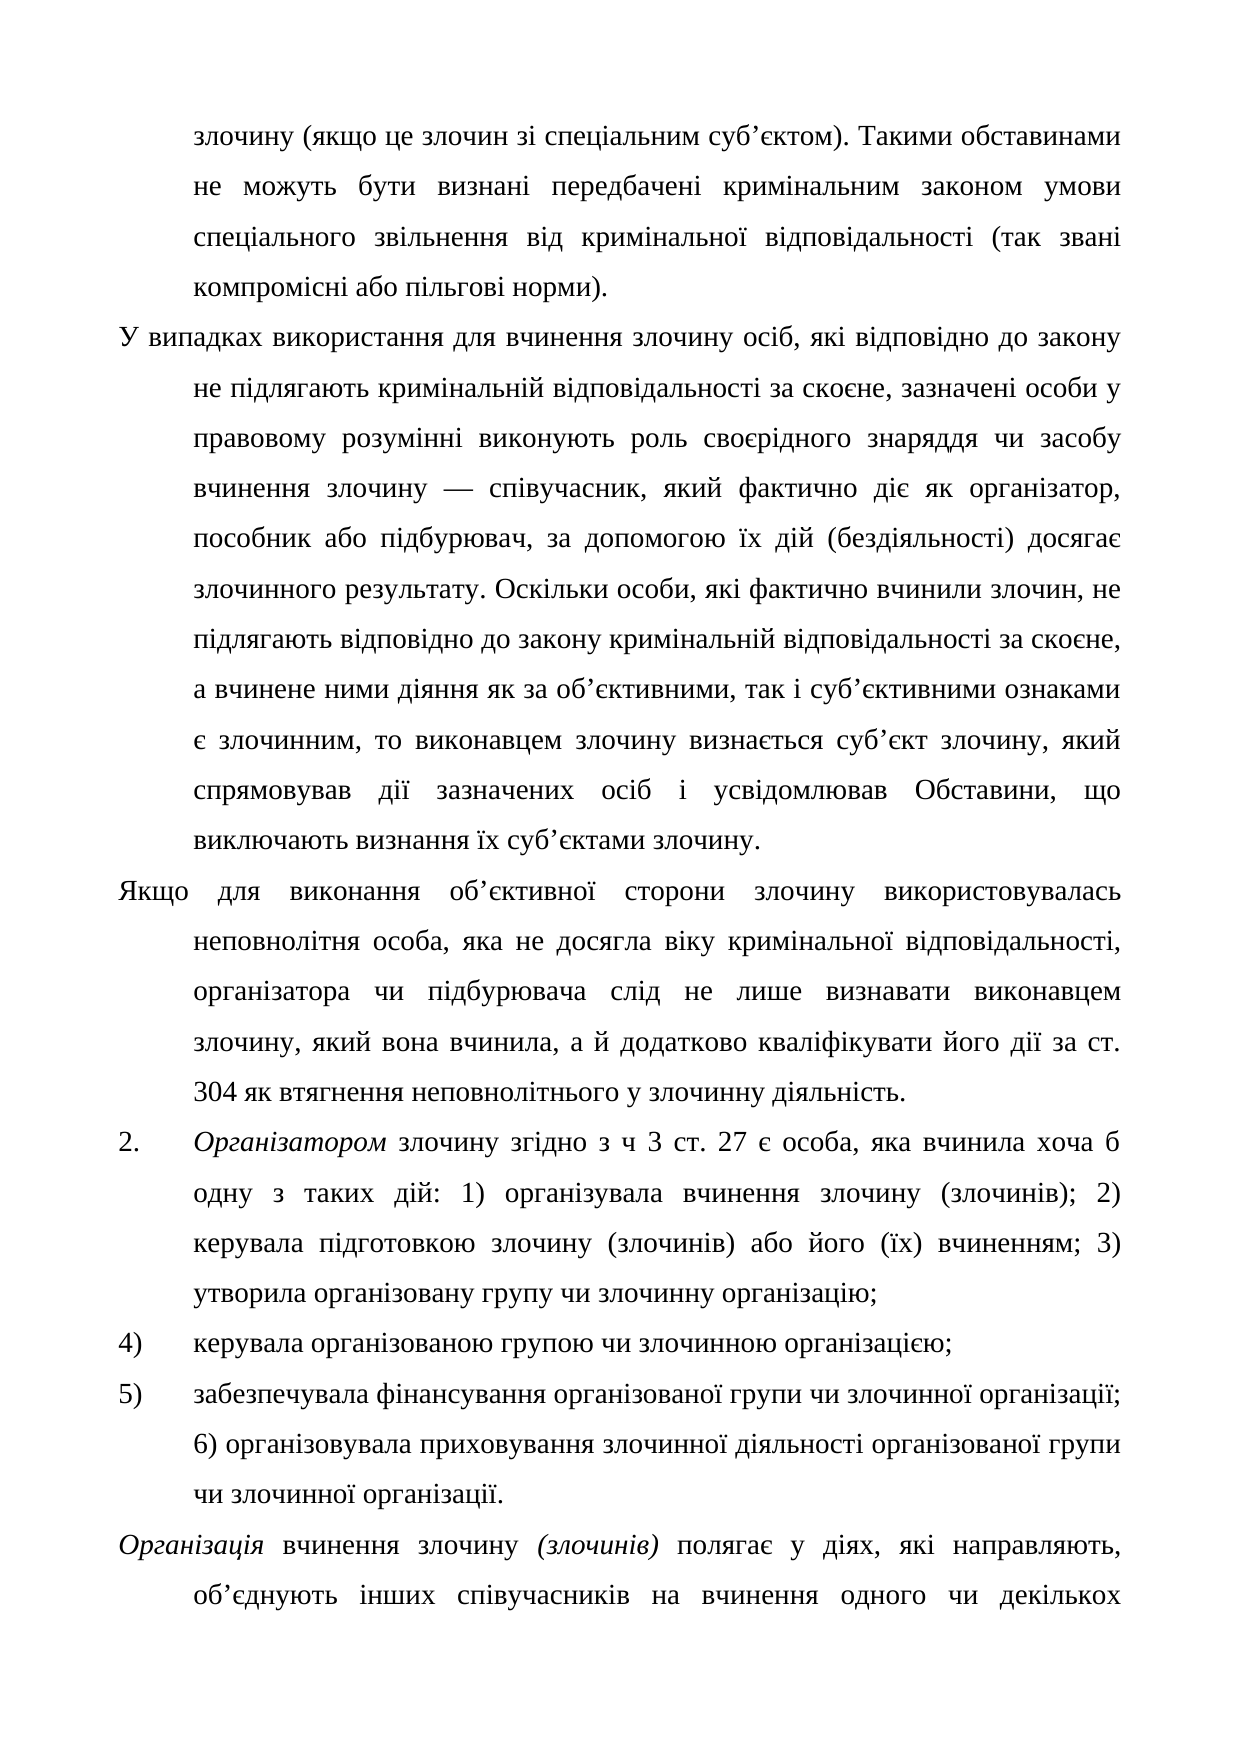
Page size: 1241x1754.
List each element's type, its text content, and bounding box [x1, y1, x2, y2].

list Якщо для виконання об’єктивної сторони злочину використовувалась неповнолітня особа, яка не досягла віку кримінальної відповідальності, організатора чи підбурювача слід не лише визнавати виконавцем злочину, який вона вчинила, а й додатково кваліфікувати його дії за ст. 304 як втягнення неповнолітнього у злочинну діяльність. [118, 873, 1122, 1108]
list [118, 118, 1122, 303]
list 5) забезпечувала фінансування організованої групи чи злочинної організації; 6) організовувала приховування злочинної діяльності організованої групи чи злочинної організації. [118, 1376, 1122, 1510]
list 4) керувала організованою групою чи злочинною організацією; [118, 1326, 1122, 1359]
list 2. Організатором злочину згідно з ч 3 ст. 27 є особа, яка вчинила хоча б одну з таких дій: 1) організувала вчинення злочину (злочинів); 2) керувала підготовкою злочину (злочинів) або його (їх) вчиненням; 3) утворила організовану групу чи злочинну організацію; [118, 1124, 1122, 1309]
list У випадках використання для вчинення злочину осіб, які відповідно до закону не підлягають кримінальній відповідальності за скоєне, зазначені особи у правовому розумінні виконують роль своєрідного знаряддя чи засобу вчинення злочину — співучасник, який фактично діє як організатор, пособник або підбурювач, за допомогою їх дій (бездіяльності) досягає злочинного результату. Оскільки особи, які фактично вчинили злочин, не підлягають відповідно до закону кримінальній відповідальності за скоєне, а вчинене ними діяння як за об’єктивними, так і суб’єктивними ознаками є злочинним, то виконавцем злочину визнається суб’єкт злочину, який спрямовував дії зазначених осіб і усвідомлював Обставини, що виключають визнання їх суб’єктами злочину. [118, 319, 1122, 856]
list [118, 1527, 1122, 1611]
